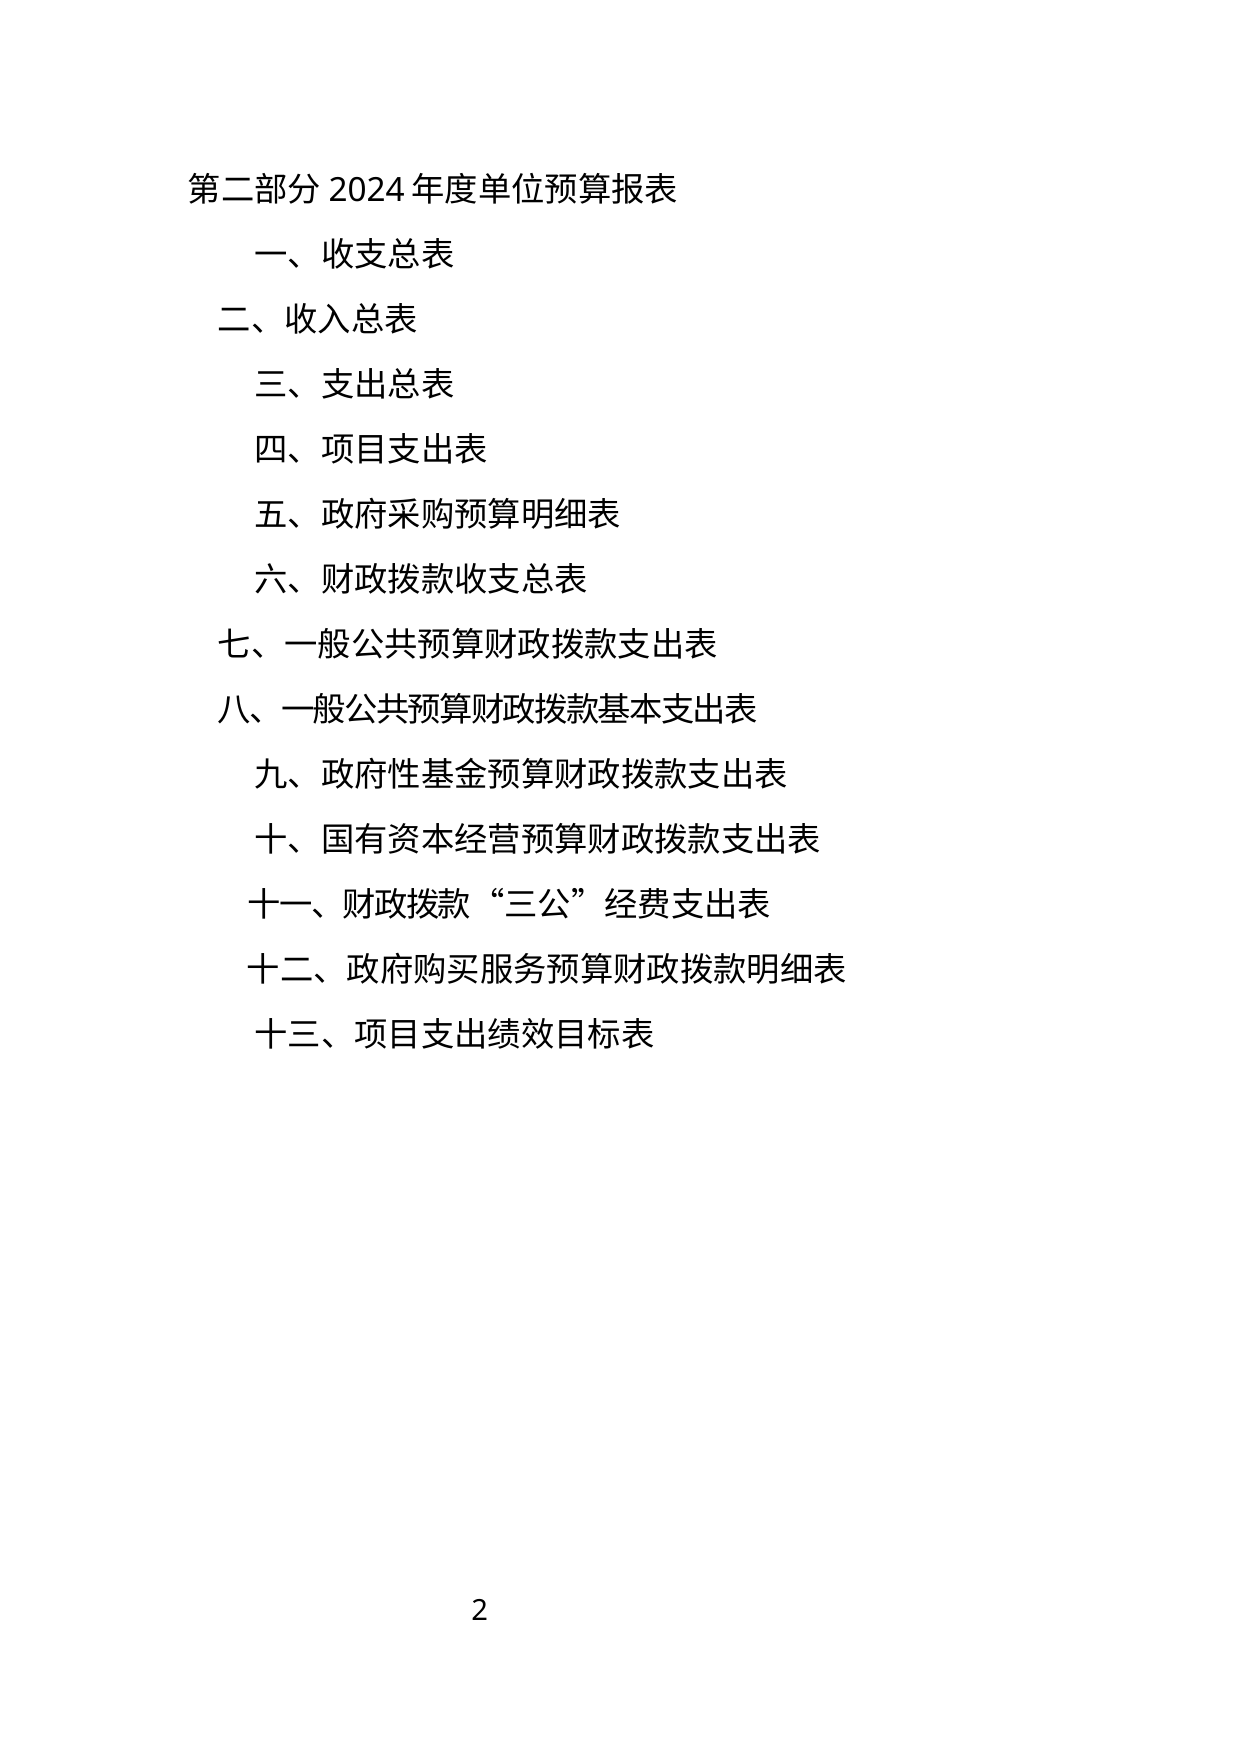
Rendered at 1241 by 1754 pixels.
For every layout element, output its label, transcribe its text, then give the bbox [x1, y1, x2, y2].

text 八、一般公共预算财政拨款基本支出表 [187, 675, 1053, 740]
text 第二部分 2024年度单位预算报表 [187, 155, 1053, 220]
text 二、收入总表 [187, 285, 1053, 350]
text 七、一般公共预算财政拨款支出表 [187, 610, 1053, 675]
text 九、政府性基金预算财政拨款支出表 [187, 740, 1053, 805]
text 十一、财政拨款“三公”经费支出表 [187, 870, 1053, 935]
text 四、项目支出表 [187, 415, 1053, 480]
text 六、财政拨款收支总表 [187, 545, 1053, 610]
text 十三、项目支出绩效目标表 [187, 1000, 1053, 1065]
text 三、支出总表 [187, 350, 1053, 415]
text 十、国有资本经营预算财政拨款支出表 [187, 805, 1053, 870]
text 一、收支总表 [187, 220, 1053, 285]
text 五、政府采购预算明细表 [187, 480, 1053, 545]
text 十二、政府购买服务预算财政拨款明细表 [187, 935, 1053, 1000]
